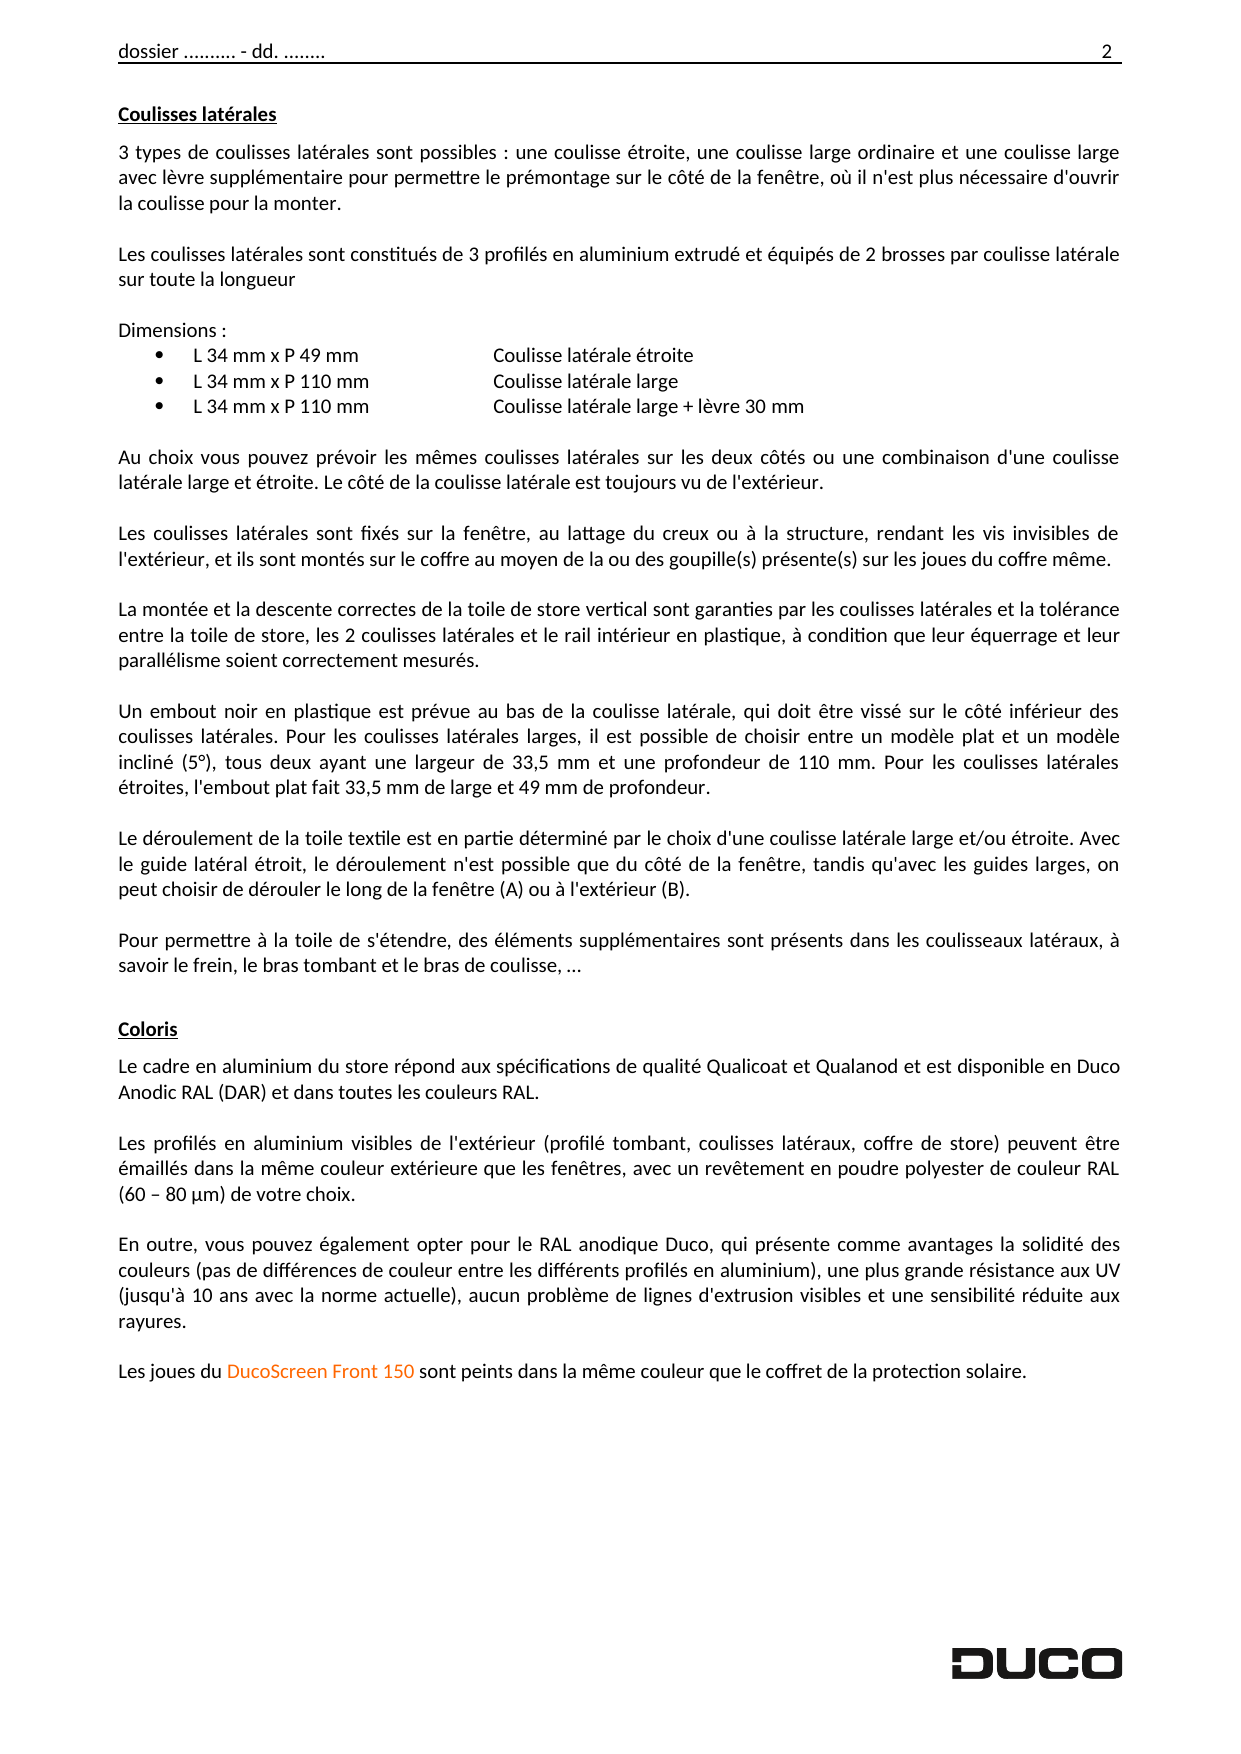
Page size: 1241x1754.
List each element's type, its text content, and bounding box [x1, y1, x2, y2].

picture [952, 1648, 1123, 1679]
list L 34 mm x P 110 mm Coulisse latérale large [156, 368, 1122, 393]
text Le déroulement de la toile textile est en partie déterminé par le choix d'une coulisse latérale large et/ou étroite. Avec le guide latéral étroit, le déroulement n'est possible que du côté de la fenêtre, tandis qu'avec les guides larges, on peut choisir de dérouler le long de la fenêtre (A) ou à l'extérieur (B). [118, 825, 1122, 902]
text Les coulisses latérales sont fixés sur la fenêtre, au lattage du creux ou à la structure, rendant les vis invisibles de l'extérieur, et ils sont montés sur le coffre au moyen de la ou des goupille(s) présente(s) sur les joues du coffre même. [118, 520, 1122, 571]
text Au choix vous pouvez prévoir les mêmes coulisses latérales sur les deux côtés ou une combinaison d'une coulisse latérale large et étroite. Le côté de la coulisse latérale est toujours vu de l'extérieur. [118, 444, 1122, 495]
text Les joues du DucoScreen Front 150 sont peints dans la même couleur que le coffret de la protection solaire. [118, 1359, 1122, 1384]
text Dimensions : [118, 317, 1122, 342]
text Pour permettre à la toile de s'étendre, des éléments supplémentaires sont présents dans les coulisseaux latéraux, à savoir le frein, le bras tombant et le bras de coulisse, … [118, 927, 1122, 978]
text Les coulisses latérales sont constitués de 3 profilés en aluminium extrudé et équipés de 2 brosses par coulisse latérale sur toute la longueur [118, 241, 1122, 292]
subtitle Coloris [118, 1016, 1122, 1041]
list L 34 mm x P 49 mm Coulisse latérale étroite [156, 342, 1122, 368]
subtitle Coulisses latérales [118, 101, 1122, 127]
text Les profilés en aluminium visibles de l'extérieur (profilé tombant, coulisses latéraux, coffre de store) peuvent être émaillés dans la même couleur extérieure que les fenêtres, avec un revêtement en poudre polyester de couleur RAL (60 – 80 µm) de votre choix. [118, 1130, 1122, 1206]
text La montée et la descente correctes de la toile de store vertical sont garanties par les coulisses latérales et la tolérance entre la toile de store, les 2 coulisses latérales et le rail intérieur en plastique, à condition que leur équerrage et leur parallélisme soient correctement mesurés. [118, 597, 1122, 673]
text Un embout noir en plastique est prévue au bas de la coulisse latérale, qui doit être vissé sur le côté inférieur des coulisses latérales. Pour les coulisses latérales larges, il est possible de choisir entre un modèle plat et un modèle incliné (5°), tous deux ayant une largeur de 33,5 mm et une profondeur de 110 mm. Pour les coulisses latérales étroites, l'embout plat fait 33,5 mm de large et 49 mm de profondeur. [118, 698, 1122, 800]
text Le cadre en aluminium du store répond aux spécifications de qualité Qualicoat et Qualanod et est disponible en Duco Anodic RAL (DAR) et dans toutes les couleurs RAL. [118, 1054, 1122, 1104]
text 3 types de coulisses latérales sont possibles : une coulisse étroite, une coulisse large ordinaire et une coulisse large avec lèvre supplémentaire pour permettre le prémontage sur le côté de la fenêtre, où il n'est plus nécessaire d'ouvrir la coulisse pour la monter. [118, 139, 1122, 215]
text En outre, vous pouvez également opter pour le RAL anodique Duco, qui présente comme avantages la solidité des couleurs (pas de différences de couleur entre les différents profilés en aluminium), une plus grande résistance aux UV (jusqu'à 10 ans avec la norme actuelle), aucun problème de lignes d'extrusion visibles et une sensibilité réduite aux rayures. [118, 1232, 1122, 1333]
list L 34 mm x P 110 mm Coulisse latérale large + lèvre 30 mm [156, 393, 1122, 419]
